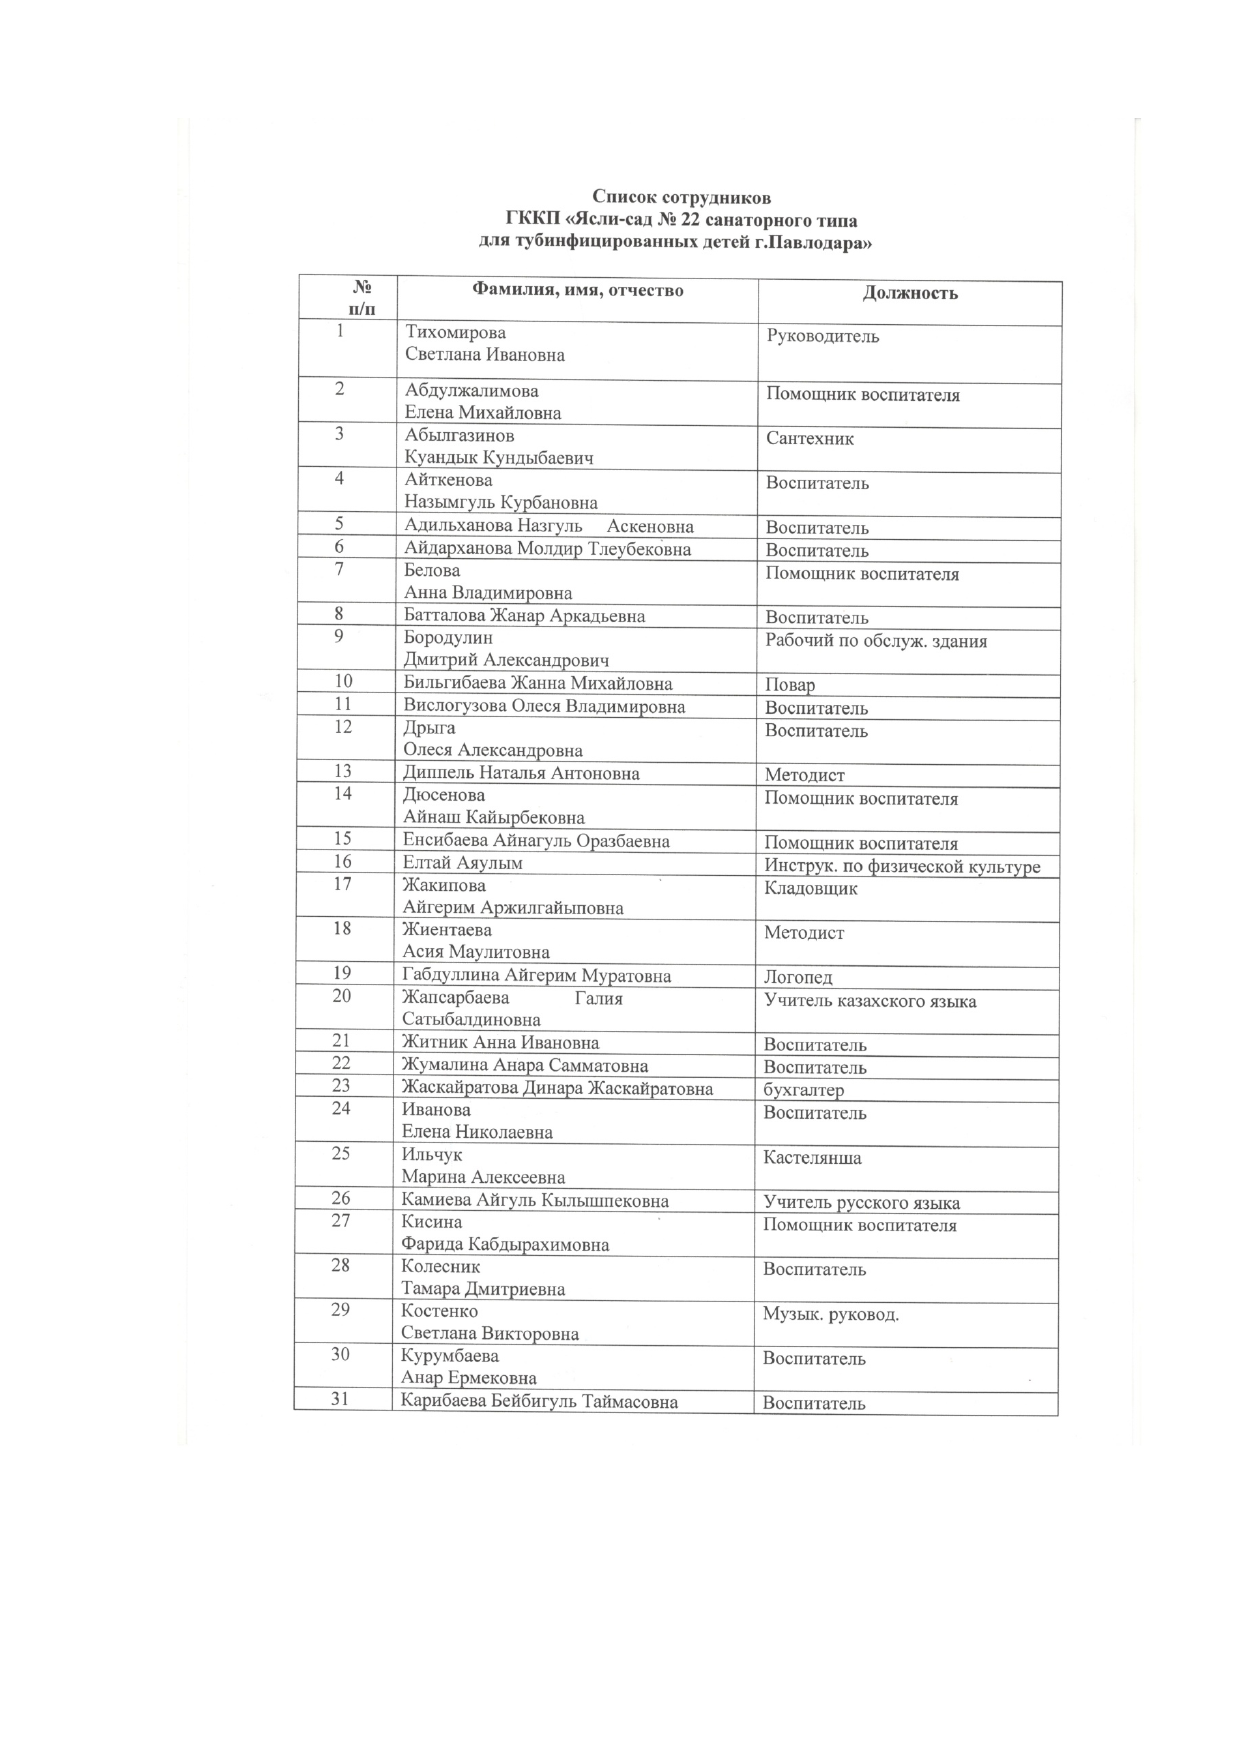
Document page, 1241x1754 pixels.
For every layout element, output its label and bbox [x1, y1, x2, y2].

picture [177, 118, 1152, 1458]
